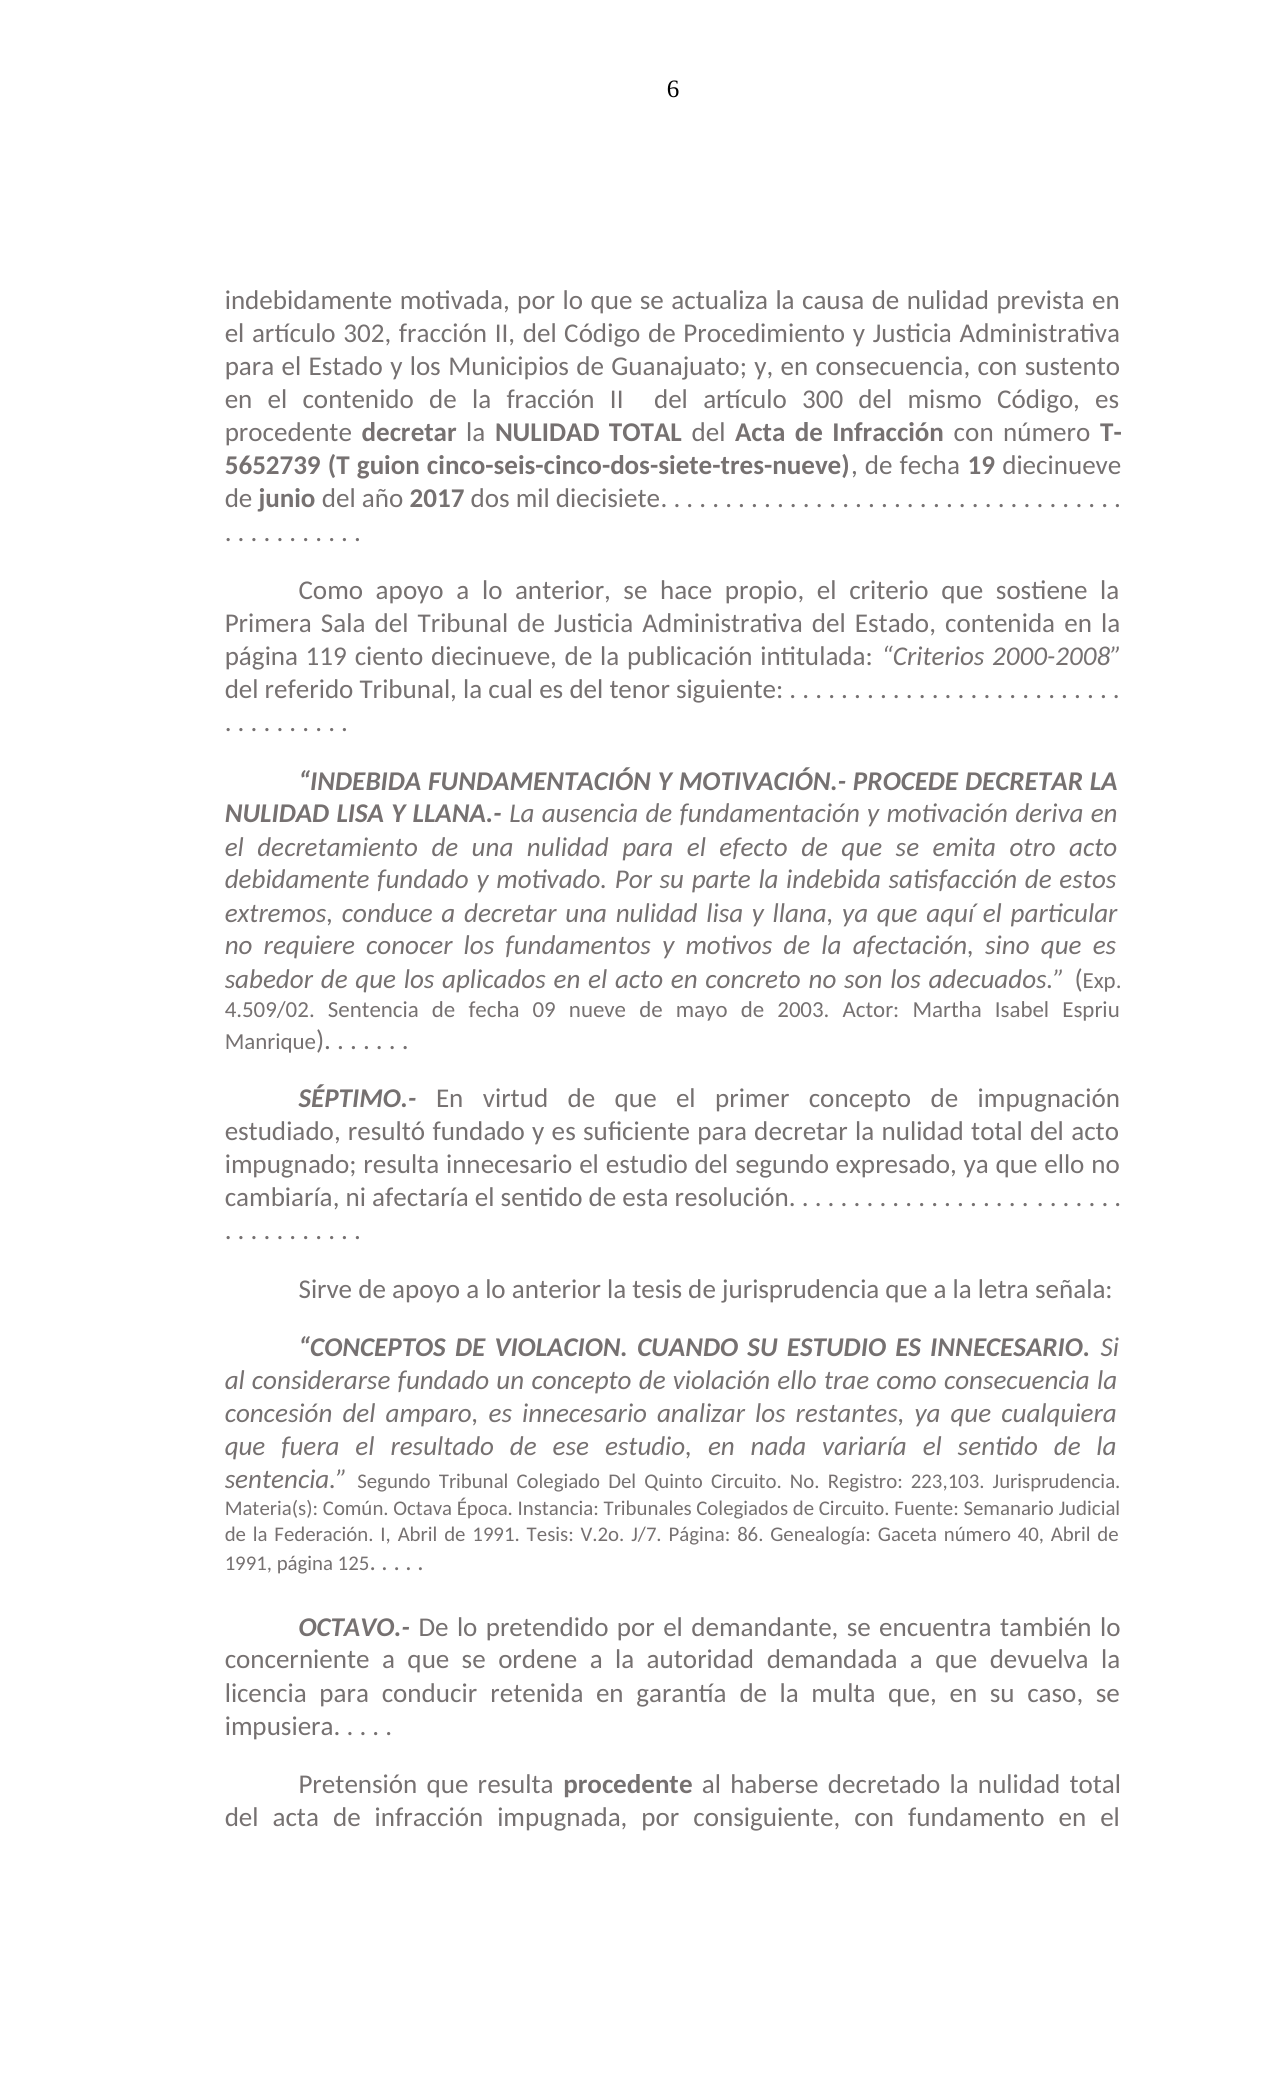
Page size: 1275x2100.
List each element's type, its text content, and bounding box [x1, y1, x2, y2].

text “CONCEPTOS DE VIOLACION. CUANDO SU ESTUDIO ES INNECESARIO. Si al considerarse fundado un concepto de violación ello trae como consecuencia la concesión del amparo, es innecesario analizar los restantes, ya que cualquiera que fuera el resultado de ese estudio, en nada variaría el sentido de la sentencia.” Segundo Tribunal Colegiado Del Quinto Circuito. No. Registro: 223,103. Jurisprudencia. Materia(s): Común. Octava Época. Instancia: Tribunales Colegiados de Circuito. Fuente: Semanario Judicial de la Federación. I, Abril de 1991. Tesis: V.2o. J/7. Página: 86. Genealogía: Gaceta número 40, Abril de 1991, página 125. . . . . [224, 1330, 1121, 1577]
text Como apoyo a lo anterior, se hace propio, el criterio que sostiene la Primera Sala del Tribunal de Justicia Administrativa del Estado, contenida en la página 119 ciento diecinueve, de la publicación intitulada: “Criterios 2000-2008” del referido Tribunal, la cual es del tenor siguiente: . . . . . . . . . . . . . . . . . . . . . . . . . . . . . . . . . . . . [224, 573, 1121, 738]
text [224, 1767, 1121, 1833]
text SÉPTIMO.- En virtud de que el primer concepto de impugnación estudiado, resultó fundado y es suficiente para decretar la nulidad total del acto impugnado; resulta innecesario el estudio del segundo expresado, ya que ello no cambiaría, ni afectaría el sentido de esta resolución. . . . . . . . . . . . . . . . . . . . . . . . . . . . . . . . . . . . . [224, 1081, 1121, 1246]
text Sirve de apoyo a lo anterior la tesis de jurisprudencia que a la letra señala: [224, 1272, 1121, 1305]
text “INDEBIDA FUNDAMENTACIÓN Y MOTIVACIÓN.- PROCEDE DECRETAR LA NULIDAD LISA Y LLANA.- La ausencia de fundamentación y motivación deriva en el decretamiento de una nulidad para el efecto de que se emita otro acto debidamente fundado y motivado. Por su parte la indebida satisfacción de estos extremos, conduce a decretar una nulidad lisa y llana, ya que aquí el particular no requiere conocer los fundamentos y motivos de la afectación, sino que es sabedor de que los aplicados en el acto en concreto no son los adecuados.” (Exp. 4.509/02. Sentencia de fecha 09 nueve de mayo de 2003. Actor: Martha Isabel Espriu Manrique). . . . . . . [224, 764, 1121, 1056]
text OCTAVO.- De lo pretendido por el demandante, se encuentra también lo concerniente a que se ordene a la autoridad demandada a que devuelva la licencia para conducir retenida en garantía de la multa que, en su caso, se impusiera. . . . . [224, 1610, 1121, 1742]
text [224, 283, 1121, 548]
